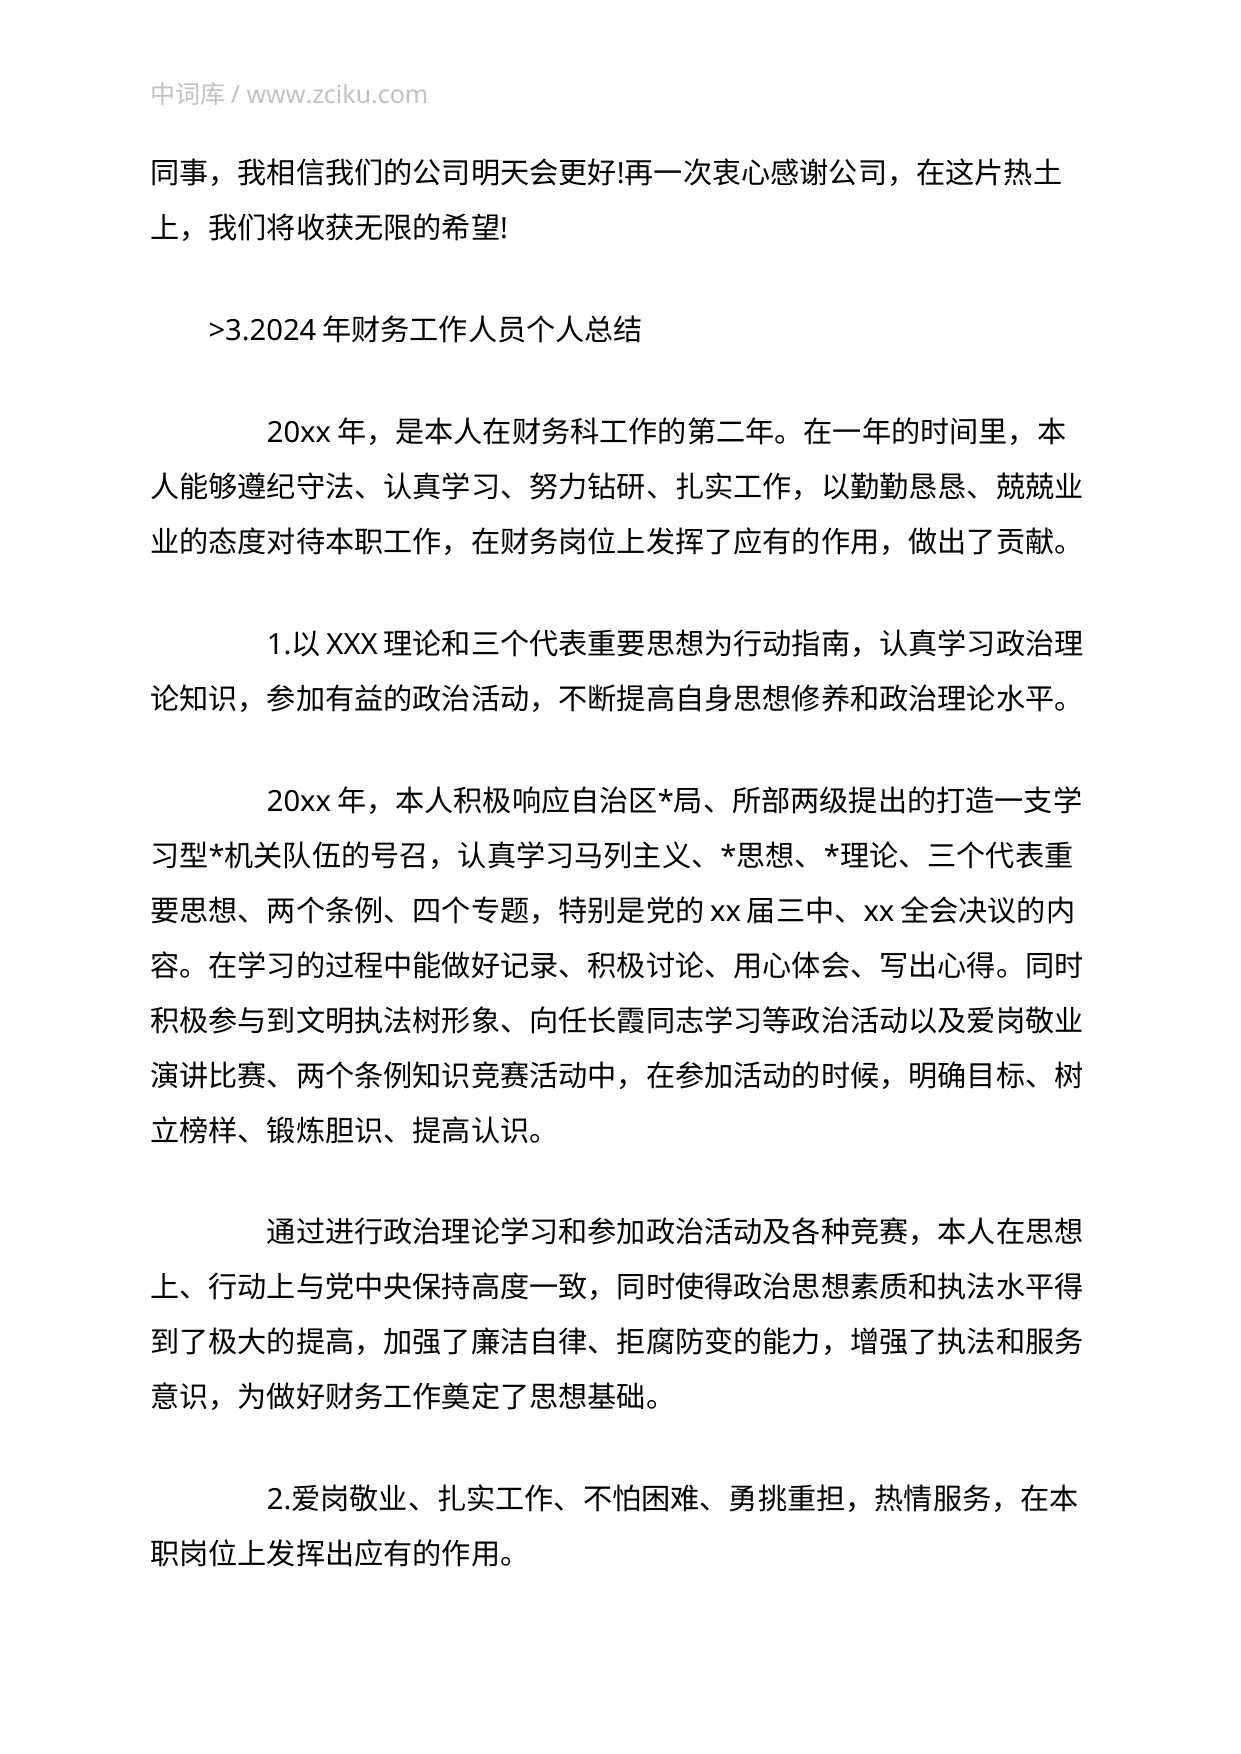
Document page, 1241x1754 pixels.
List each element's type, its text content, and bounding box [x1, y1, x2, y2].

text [150, 150, 1090, 247]
text 通过进行政治理论学习和参加政治活动及各种竞赛，本人在思想上、行动上与党中央保持高度一致，同时使得政治思想素质和执法水平得到了极大的提高，加强了廉洁自律、拒腐防变的能力，增强了执法和服务意识，为做好财务工作奠定了思想基础。 [150, 1209, 1090, 1416]
text 20xx年，本人积极响应自治区*局、所部两级提出的打造一支学习型*机关队伍的号召，认真学习马列主义、*思想、*理论、三个代表重要思想、两个条例、四个专题，特别是党的xx届三中、xx全会决议的内容。在学习的过程中能做好记录、积极讨论、用心体会、写出心得。同时积极参与到文明执法树形象、向任长霞同志学习等政治活动以及爱岗敬业演讲比赛、两个条例知识竞赛活动中，在参加活动的时候，明确目标、树立榜样、锻炼胆识、提高认识。 [150, 777, 1090, 1149]
text 20xx年，是本人在财务科工作的第二年。在一年的时间里，本人能够遵纪守法、认真学习、努力钻研、扎实工作，以勤勤恳恳、兢兢业业的态度对待本职工作，在财务岗位上发挥了应有的作用，做出了贡献。 [150, 409, 1090, 561]
text 1.以XXX理论和三个代表重要思想为行动指南，认真学习政治理论知识，参加有益的政治活动，不断提高自身思想修养和政治理论水平。 [150, 621, 1090, 718]
text >3.2024年财务工作人员个人总结 [150, 307, 1090, 349]
text 2.爱岗敬业、扎实工作、不怕困难、勇挑重担，热情服务，在本职岗位上发挥出应有的作用。 [150, 1475, 1090, 1573]
